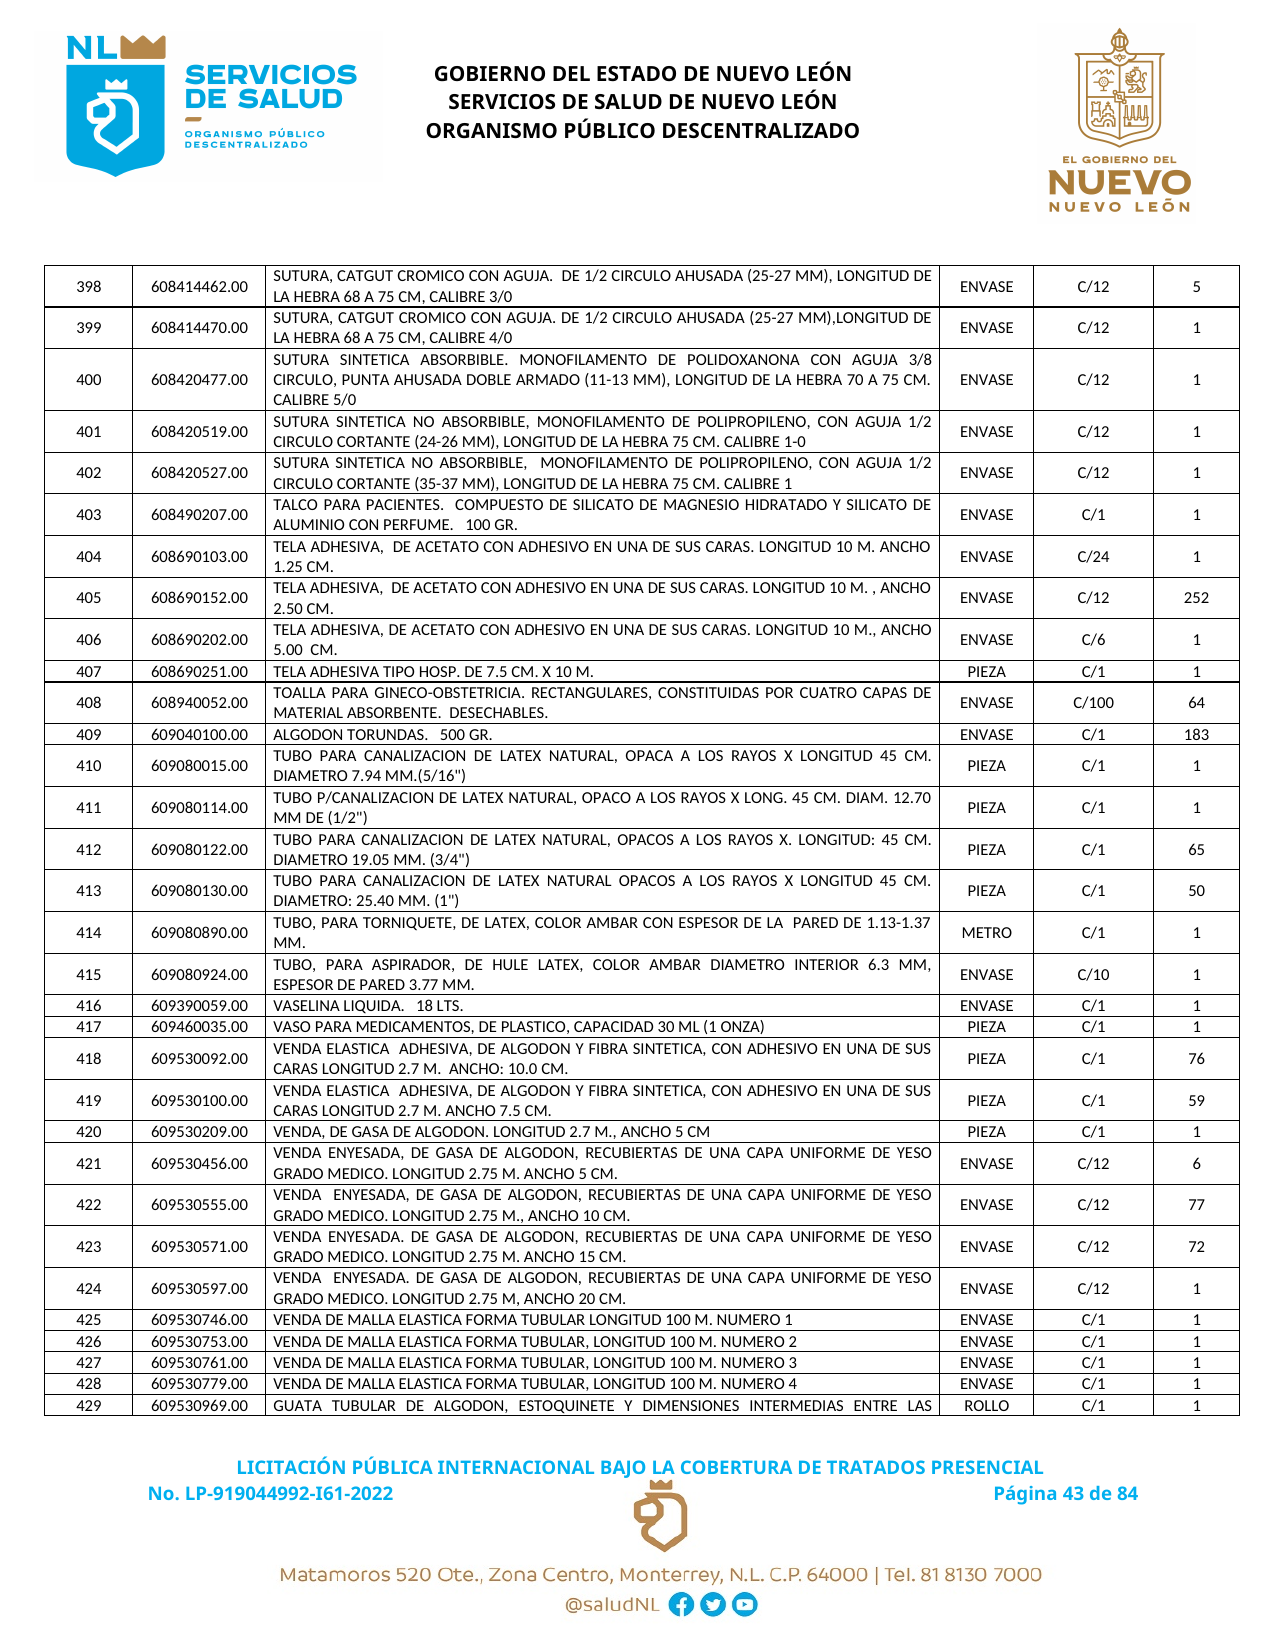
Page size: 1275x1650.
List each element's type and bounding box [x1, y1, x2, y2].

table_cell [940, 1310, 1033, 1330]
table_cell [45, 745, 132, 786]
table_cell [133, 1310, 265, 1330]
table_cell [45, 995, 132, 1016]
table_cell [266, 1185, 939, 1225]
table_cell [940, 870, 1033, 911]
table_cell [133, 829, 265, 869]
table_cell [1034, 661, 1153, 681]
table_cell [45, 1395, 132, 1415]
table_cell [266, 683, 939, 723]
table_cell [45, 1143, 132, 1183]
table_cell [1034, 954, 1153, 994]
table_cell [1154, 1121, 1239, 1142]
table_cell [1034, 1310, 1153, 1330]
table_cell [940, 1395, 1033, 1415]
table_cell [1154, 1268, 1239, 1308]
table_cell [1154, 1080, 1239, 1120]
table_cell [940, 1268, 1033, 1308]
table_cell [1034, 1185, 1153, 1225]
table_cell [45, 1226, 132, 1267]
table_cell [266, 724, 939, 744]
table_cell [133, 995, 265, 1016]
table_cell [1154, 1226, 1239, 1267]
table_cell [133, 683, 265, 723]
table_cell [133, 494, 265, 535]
picture [33, 31, 383, 182]
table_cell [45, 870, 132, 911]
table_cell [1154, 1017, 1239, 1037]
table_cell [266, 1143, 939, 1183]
picture [19, 1462, 1275, 1632]
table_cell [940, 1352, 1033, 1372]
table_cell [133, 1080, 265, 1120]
picture [777, 1462, 783, 1471]
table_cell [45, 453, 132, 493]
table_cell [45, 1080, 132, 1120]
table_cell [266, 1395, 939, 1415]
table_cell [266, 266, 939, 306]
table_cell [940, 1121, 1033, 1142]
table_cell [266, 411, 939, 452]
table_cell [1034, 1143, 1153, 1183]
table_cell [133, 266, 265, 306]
picture [1030, 1462, 1034, 1472]
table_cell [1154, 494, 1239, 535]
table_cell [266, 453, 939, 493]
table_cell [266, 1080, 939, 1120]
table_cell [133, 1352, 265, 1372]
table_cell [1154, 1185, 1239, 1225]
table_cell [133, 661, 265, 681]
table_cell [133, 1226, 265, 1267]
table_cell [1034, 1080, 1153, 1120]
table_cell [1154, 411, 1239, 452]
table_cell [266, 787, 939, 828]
picture [611, 1462, 616, 1471]
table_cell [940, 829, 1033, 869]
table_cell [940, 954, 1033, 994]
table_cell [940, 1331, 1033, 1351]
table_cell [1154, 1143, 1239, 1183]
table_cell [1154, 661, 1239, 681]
picture [241, 1462, 249, 1471]
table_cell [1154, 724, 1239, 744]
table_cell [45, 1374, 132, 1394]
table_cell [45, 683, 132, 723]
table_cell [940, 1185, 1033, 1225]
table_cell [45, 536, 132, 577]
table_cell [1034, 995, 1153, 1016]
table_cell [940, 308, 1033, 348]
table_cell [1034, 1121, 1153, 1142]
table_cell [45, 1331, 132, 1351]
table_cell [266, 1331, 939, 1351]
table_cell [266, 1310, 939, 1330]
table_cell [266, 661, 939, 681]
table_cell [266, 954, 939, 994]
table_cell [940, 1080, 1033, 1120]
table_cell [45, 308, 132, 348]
picture [302, 1463, 311, 1471]
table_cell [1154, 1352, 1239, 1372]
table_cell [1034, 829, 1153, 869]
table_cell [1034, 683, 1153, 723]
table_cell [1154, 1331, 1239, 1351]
picture [395, 1462, 402, 1471]
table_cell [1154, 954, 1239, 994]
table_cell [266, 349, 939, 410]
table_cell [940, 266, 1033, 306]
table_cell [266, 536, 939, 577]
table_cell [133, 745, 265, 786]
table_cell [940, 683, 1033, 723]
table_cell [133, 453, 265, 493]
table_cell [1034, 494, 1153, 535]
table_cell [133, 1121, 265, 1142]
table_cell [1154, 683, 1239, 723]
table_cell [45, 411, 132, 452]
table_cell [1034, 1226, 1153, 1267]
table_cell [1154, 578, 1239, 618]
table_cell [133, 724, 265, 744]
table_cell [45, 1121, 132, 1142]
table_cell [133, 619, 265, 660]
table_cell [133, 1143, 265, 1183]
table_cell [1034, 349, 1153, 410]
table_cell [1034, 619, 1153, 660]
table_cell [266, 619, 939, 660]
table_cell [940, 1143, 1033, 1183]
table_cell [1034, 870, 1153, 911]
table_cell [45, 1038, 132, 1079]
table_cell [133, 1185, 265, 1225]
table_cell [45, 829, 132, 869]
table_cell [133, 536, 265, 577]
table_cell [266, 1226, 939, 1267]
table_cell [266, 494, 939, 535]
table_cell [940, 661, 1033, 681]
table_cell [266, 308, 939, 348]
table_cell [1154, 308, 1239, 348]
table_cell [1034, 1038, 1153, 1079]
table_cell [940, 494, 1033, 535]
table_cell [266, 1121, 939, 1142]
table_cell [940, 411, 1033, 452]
picture [696, 1464, 702, 1471]
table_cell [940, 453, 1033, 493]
picture [657, 1462, 665, 1471]
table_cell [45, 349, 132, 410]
picture [622, 1462, 627, 1473]
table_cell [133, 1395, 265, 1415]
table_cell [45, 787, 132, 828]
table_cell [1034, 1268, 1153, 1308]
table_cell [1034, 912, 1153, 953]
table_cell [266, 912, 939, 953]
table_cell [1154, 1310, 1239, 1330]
picture [847, 1462, 853, 1472]
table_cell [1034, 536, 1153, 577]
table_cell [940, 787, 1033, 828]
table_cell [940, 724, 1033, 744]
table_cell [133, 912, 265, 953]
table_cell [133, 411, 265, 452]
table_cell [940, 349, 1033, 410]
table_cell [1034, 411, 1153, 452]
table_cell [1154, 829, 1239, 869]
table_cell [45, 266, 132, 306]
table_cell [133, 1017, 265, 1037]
picture [581, 1462, 585, 1472]
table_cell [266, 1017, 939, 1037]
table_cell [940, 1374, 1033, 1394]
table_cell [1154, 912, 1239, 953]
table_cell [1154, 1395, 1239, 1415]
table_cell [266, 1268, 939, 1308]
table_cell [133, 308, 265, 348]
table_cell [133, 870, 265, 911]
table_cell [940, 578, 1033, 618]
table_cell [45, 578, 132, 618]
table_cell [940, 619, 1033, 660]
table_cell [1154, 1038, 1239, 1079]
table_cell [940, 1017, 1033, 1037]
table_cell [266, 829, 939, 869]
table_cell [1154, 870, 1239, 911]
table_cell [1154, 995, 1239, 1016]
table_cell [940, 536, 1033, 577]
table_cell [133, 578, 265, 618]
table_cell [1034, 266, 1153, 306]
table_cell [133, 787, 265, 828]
picture [259, 1463, 268, 1471]
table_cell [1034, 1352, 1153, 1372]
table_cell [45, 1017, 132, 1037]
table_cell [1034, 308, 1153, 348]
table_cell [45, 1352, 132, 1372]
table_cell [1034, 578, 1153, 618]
picture [636, 1464, 642, 1471]
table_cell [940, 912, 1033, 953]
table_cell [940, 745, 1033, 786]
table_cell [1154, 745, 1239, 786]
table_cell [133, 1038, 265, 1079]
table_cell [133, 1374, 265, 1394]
picture [1019, 1462, 1024, 1471]
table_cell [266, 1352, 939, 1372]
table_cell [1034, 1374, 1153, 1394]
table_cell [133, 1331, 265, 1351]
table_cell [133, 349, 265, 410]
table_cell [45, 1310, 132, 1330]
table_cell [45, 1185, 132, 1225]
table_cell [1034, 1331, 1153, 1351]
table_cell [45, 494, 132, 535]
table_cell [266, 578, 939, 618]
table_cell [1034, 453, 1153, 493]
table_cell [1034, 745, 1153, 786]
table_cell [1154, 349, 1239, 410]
picture [413, 1462, 423, 1472]
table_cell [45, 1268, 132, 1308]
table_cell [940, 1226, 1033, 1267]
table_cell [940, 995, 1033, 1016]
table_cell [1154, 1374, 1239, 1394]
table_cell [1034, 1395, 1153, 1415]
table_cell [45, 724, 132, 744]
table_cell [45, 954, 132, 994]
picture [883, 1462, 887, 1472]
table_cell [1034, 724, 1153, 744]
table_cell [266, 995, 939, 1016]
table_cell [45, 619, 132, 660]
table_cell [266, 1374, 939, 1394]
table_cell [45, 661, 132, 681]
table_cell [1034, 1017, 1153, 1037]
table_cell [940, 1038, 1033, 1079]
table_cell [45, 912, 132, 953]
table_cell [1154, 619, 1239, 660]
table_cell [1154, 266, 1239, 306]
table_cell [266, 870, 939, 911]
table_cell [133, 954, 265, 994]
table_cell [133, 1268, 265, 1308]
picture [1037, 23, 1197, 224]
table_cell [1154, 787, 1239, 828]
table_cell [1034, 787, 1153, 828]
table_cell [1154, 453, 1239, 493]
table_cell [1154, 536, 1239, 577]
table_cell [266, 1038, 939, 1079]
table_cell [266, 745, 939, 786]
